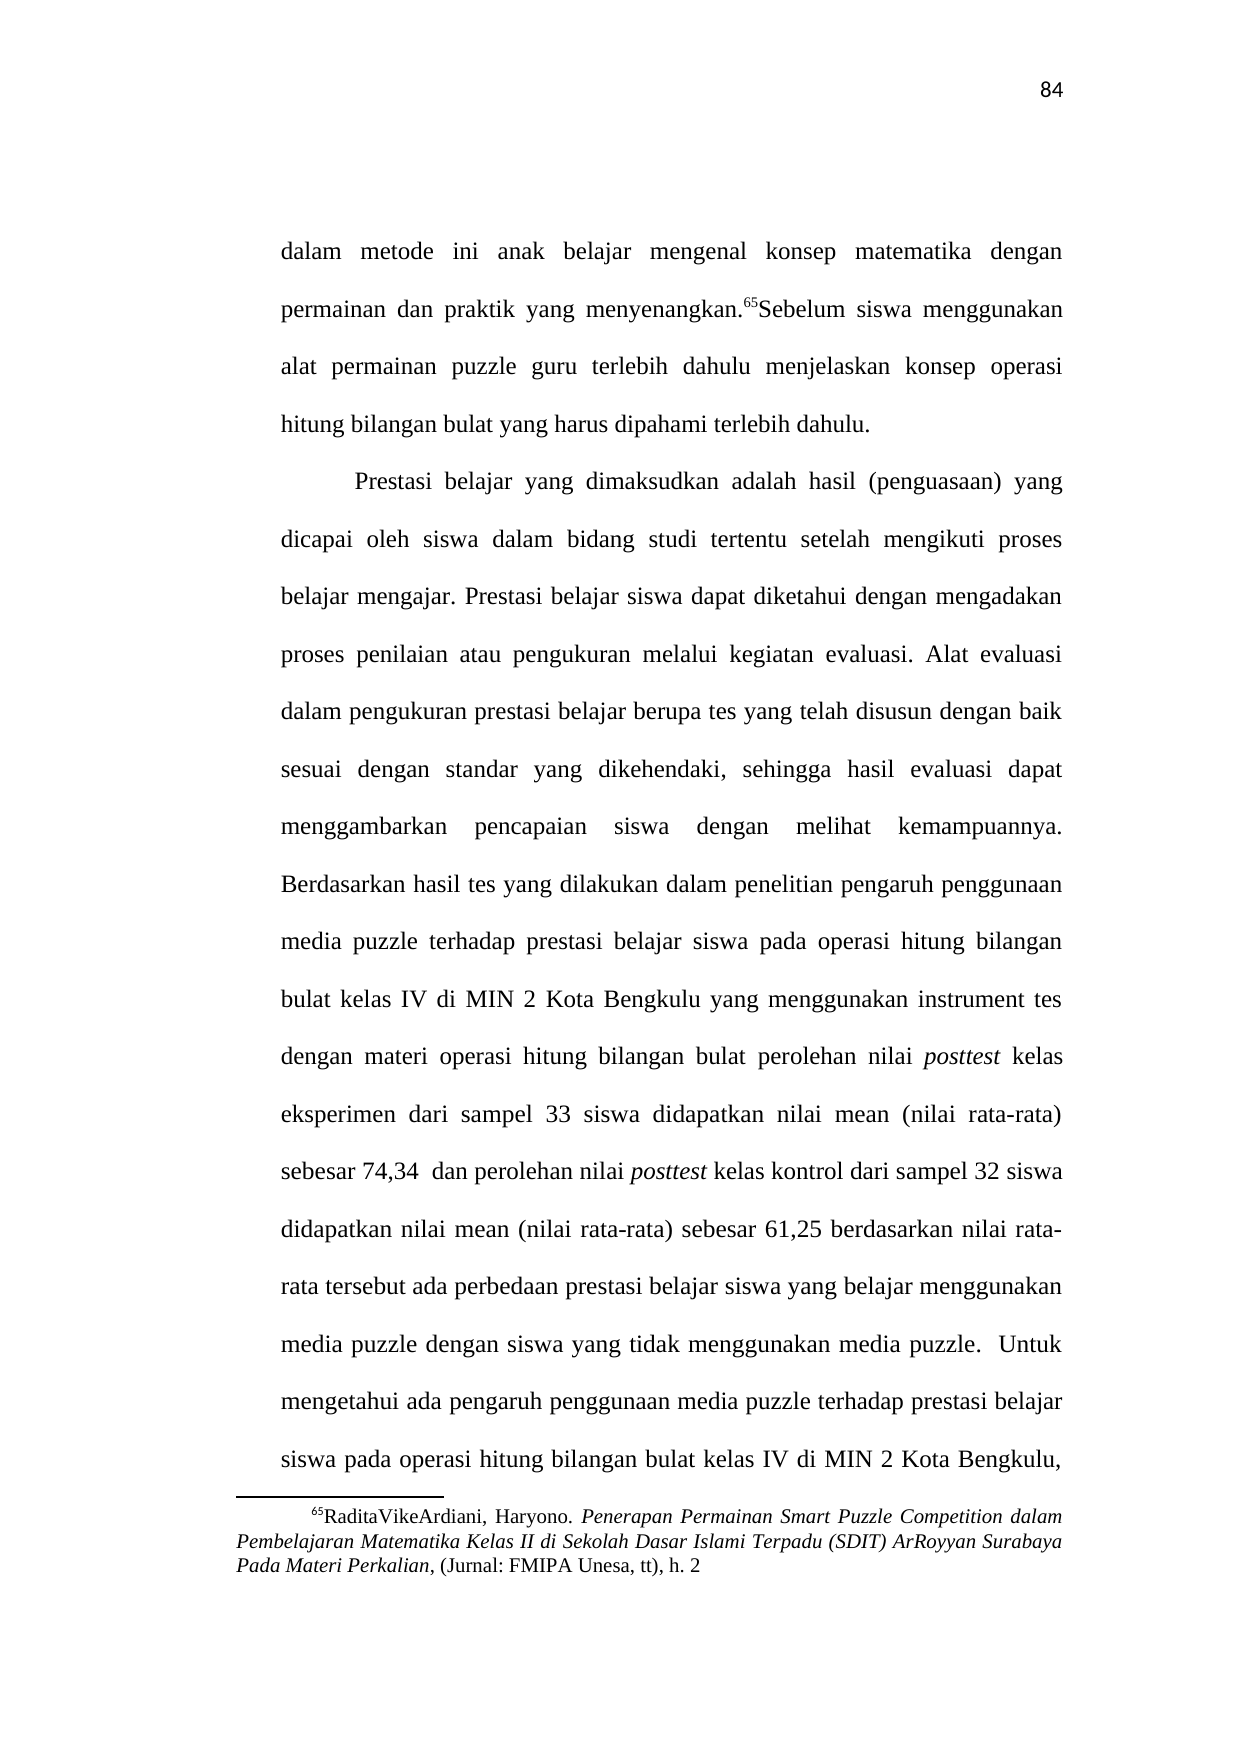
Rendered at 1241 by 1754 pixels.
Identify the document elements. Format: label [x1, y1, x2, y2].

text [281, 466, 1063, 1472]
text [281, 236, 1063, 437]
